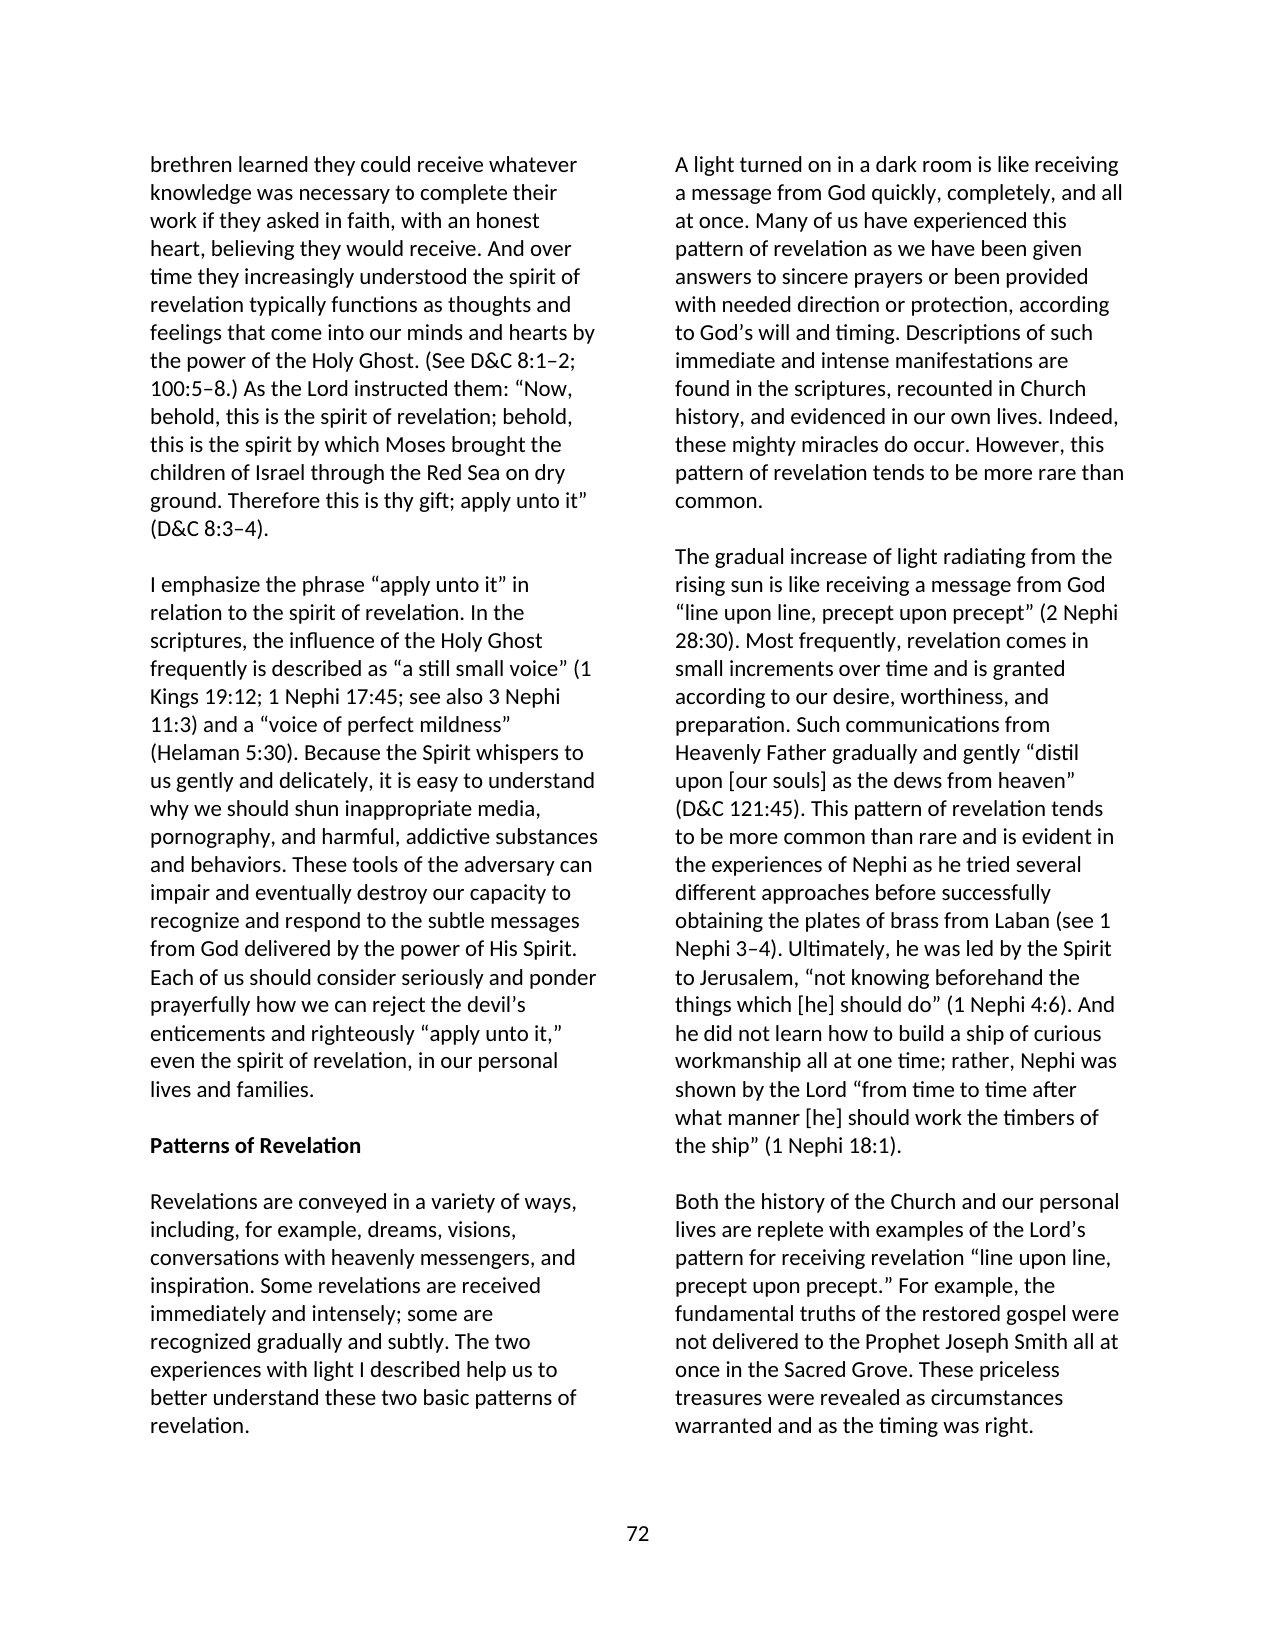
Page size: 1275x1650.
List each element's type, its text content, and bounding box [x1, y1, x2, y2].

text The gradual increase of light radiating from the rising sun is like receiving a message from God “line upon line, precept upon precept” (2 Nephi 28:30). Most frequently, revelation comes in small increments over time and is granted according to our desire, worthiness, and preparation. Such communications from Heavenly Father gradually and gently “distil upon [our souls] as the dews from heaven” (D&C 121:45). This pattern of revelation tends to be more common than rare and is evident in the experiences of Nephi as he tried several different approaches before successfully obtaining the plates of brass from Laban (see 1 Nephi 3–4). Ultimately, he was led by the Spirit to Jerusalem, “not knowing beforehand the things which [he] should do” (1 Nephi 4:6). And he did not learn how to build a ship of curious workmanship all at one time; rather, Nephi was shown by the Lord “from time to time after what manner [he] should work the timbers of the ship” (1 Nephi 18:1). [675, 542, 1125, 1159]
text Both the history of the Church and our personal lives are replete with examples of the Lord’s pattern for receiving revelation “line upon line, precept upon precept.” For example, the fundamental truths of the restored gospel were not delivered to the Prophet Joseph Smith all at once in the Sacred Grove. These priceless treasures were revealed as circumstances warranted and as the timing was right. [675, 1187, 1125, 1439]
text Patterns of Revelation [150, 1131, 600, 1159]
text Revelations are conveyed in a variety of ways, including, for example, dreams, visions, conversations with heavenly messengers, and inspiration. Some revelations are received immediately and intensely; some are recognized gradually and subtly. The two experiences with light I described help us to better understand these two basic patterns of revelation. [150, 1187, 600, 1439]
text A light turned on in a dark room is like receiving a message from God quickly, completely, and all at once. Many of us have experienced this pattern of revelation as we have been given answers to sincere prayers or been provided with needed direction or protection, according to God’s will and timing. Descriptions of such immediate and intense manifestations are found in the scriptures, recounted in Church history, and evidenced in our own lives. Indeed, these mighty miracles do occur. However, this pattern of revelation tends to be more rare than common. [675, 150, 1125, 514]
text I emphasize the phrase “apply unto it” in relation to the spirit of revelation. In the scriptures, the influence of the Holy Ghost frequently is described as “a still small voice” (1 Kings 19:12; 1 Nephi 17:45; see also 3 Nephi 11:3) and a “voice of perfect mildness” (Helaman 5:30). Because the Spirit whispers to us gently and delicately, it is easy to understand why we should shun inappropriate media, pornography, and harmful, addictive substances and behaviors. These tools of the adversary can impair and eventually destroy our capacity to recognize and respond to the subtle messages from God delivered by the power of His Spirit. Each of us should consider seriously and ponder prayerfully how we can reject the devil’s enticements and righteously “apply unto it,” even the spirit of revelation, in our personal lives and families. [150, 570, 600, 1103]
